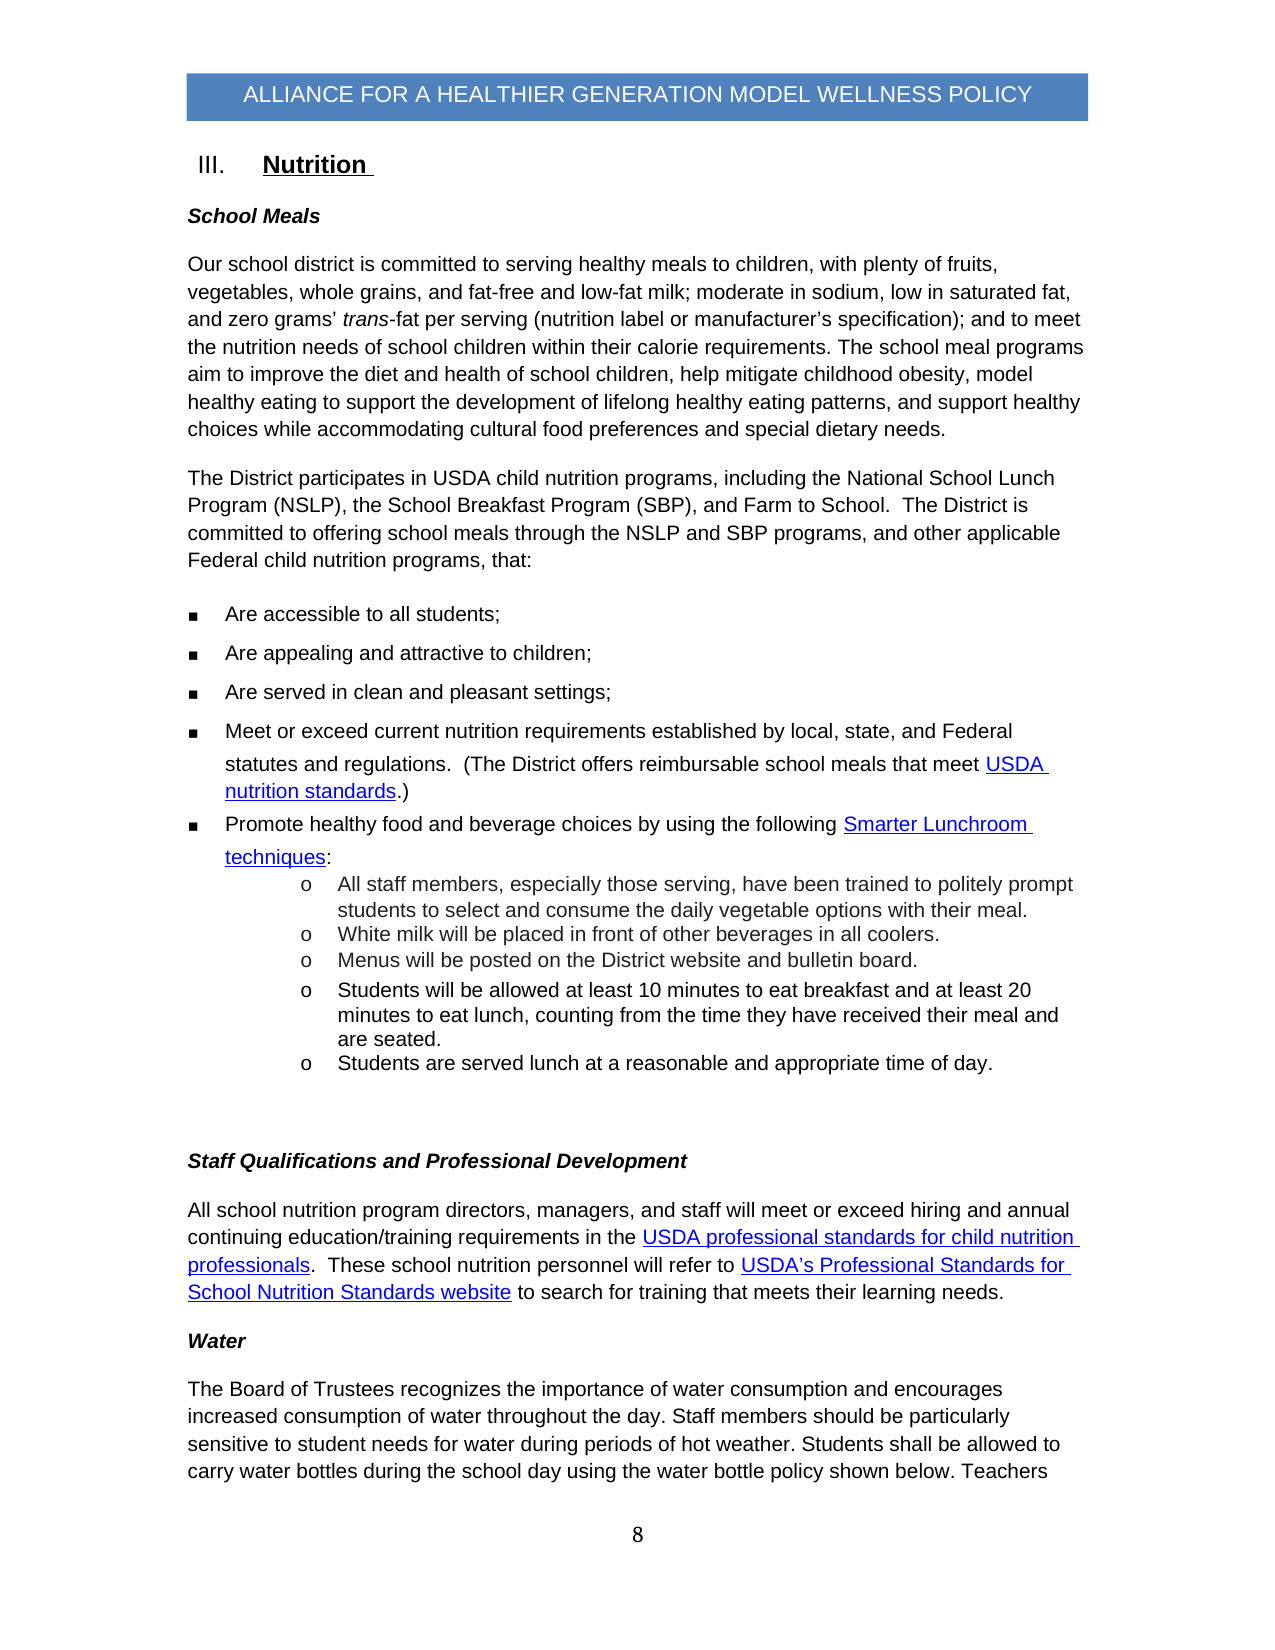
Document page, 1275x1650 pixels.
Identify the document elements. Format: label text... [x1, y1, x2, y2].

list Students are served lunch at a reasonable and appropriate time of day. [300, 1051, 1087, 1077]
list Menus will be posted on the District website and bulletin board. [300, 948, 1087, 973]
list Promote healthy food and beverage choices by using the following Smarter Lunchroom techniques: [187, 807, 1087, 868]
list Students will be allowed at least 10 minutes to eat breakfast and at least 20 minutes to eat lunch, counting from the time they have received their meal and are seated. [300, 977, 1087, 1051]
list Are accessible to all students; [187, 596, 1087, 631]
text All school nutrition program directors, managers, and staff will meet or exceed hiring and annual continuing education/training requirements in the USDA professional standards for child nutrition professionals. These school nutrition personnel will refer to USDA’s Professional Standards for School Nutrition Standards website to search for training that meets their learning needs. [187, 1198, 1087, 1304]
list All staff members, especially those serving, have been trained to politely prompt students to select and consume the daily vegetable options with their meal. [300, 872, 1087, 922]
text School Meals [187, 204, 1087, 228]
list Meet or exceed current nutrition requirements established by local, state, and Federal statutes and regulations. (The District offers reimbursable school meals that meet USDA nutrition standards.) [187, 714, 1087, 803]
list White milk will be placed in front of other beverages in all coolers. [300, 922, 1087, 948]
text Staff Qualifications and Professional Development [187, 1149, 1087, 1173]
list Nutrition [225, 150, 1087, 179]
list Are appealing and attractive to children; [187, 636, 1087, 670]
text Our school district is committed to serving healthy meals to children, with plenty of fruits, vegetables, whole grains, and fat-free and low-fat milk; moderate in sodium, low in saturated fat, and zero grams’ trans-fat per serving (nutrition label or manufacturer’s specification); and to meet the nutrition needs of school children within their calorie requirements. The school meal programs aim to improve the diet and health of school children, help mitigate childhood obesity, model healthy eating to support the development of lifelong healthy eating patterns, and support healthy choices while accommodating cultural food preferences and special dietary needs. [187, 252, 1087, 441]
text The District participates in USDA child nutrition programs, including the National School Lunch Program (NSLP), the School Breakfast Program (SBP), and Farm to School. The District is committed to offering school meals through the NSLP and SBP programs, and other applicable Federal child nutrition programs, that: [187, 466, 1087, 572]
text Water [187, 1328, 1087, 1352]
list Are served in clean and pleasant settings; [187, 675, 1087, 709]
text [187, 1377, 1087, 1483]
